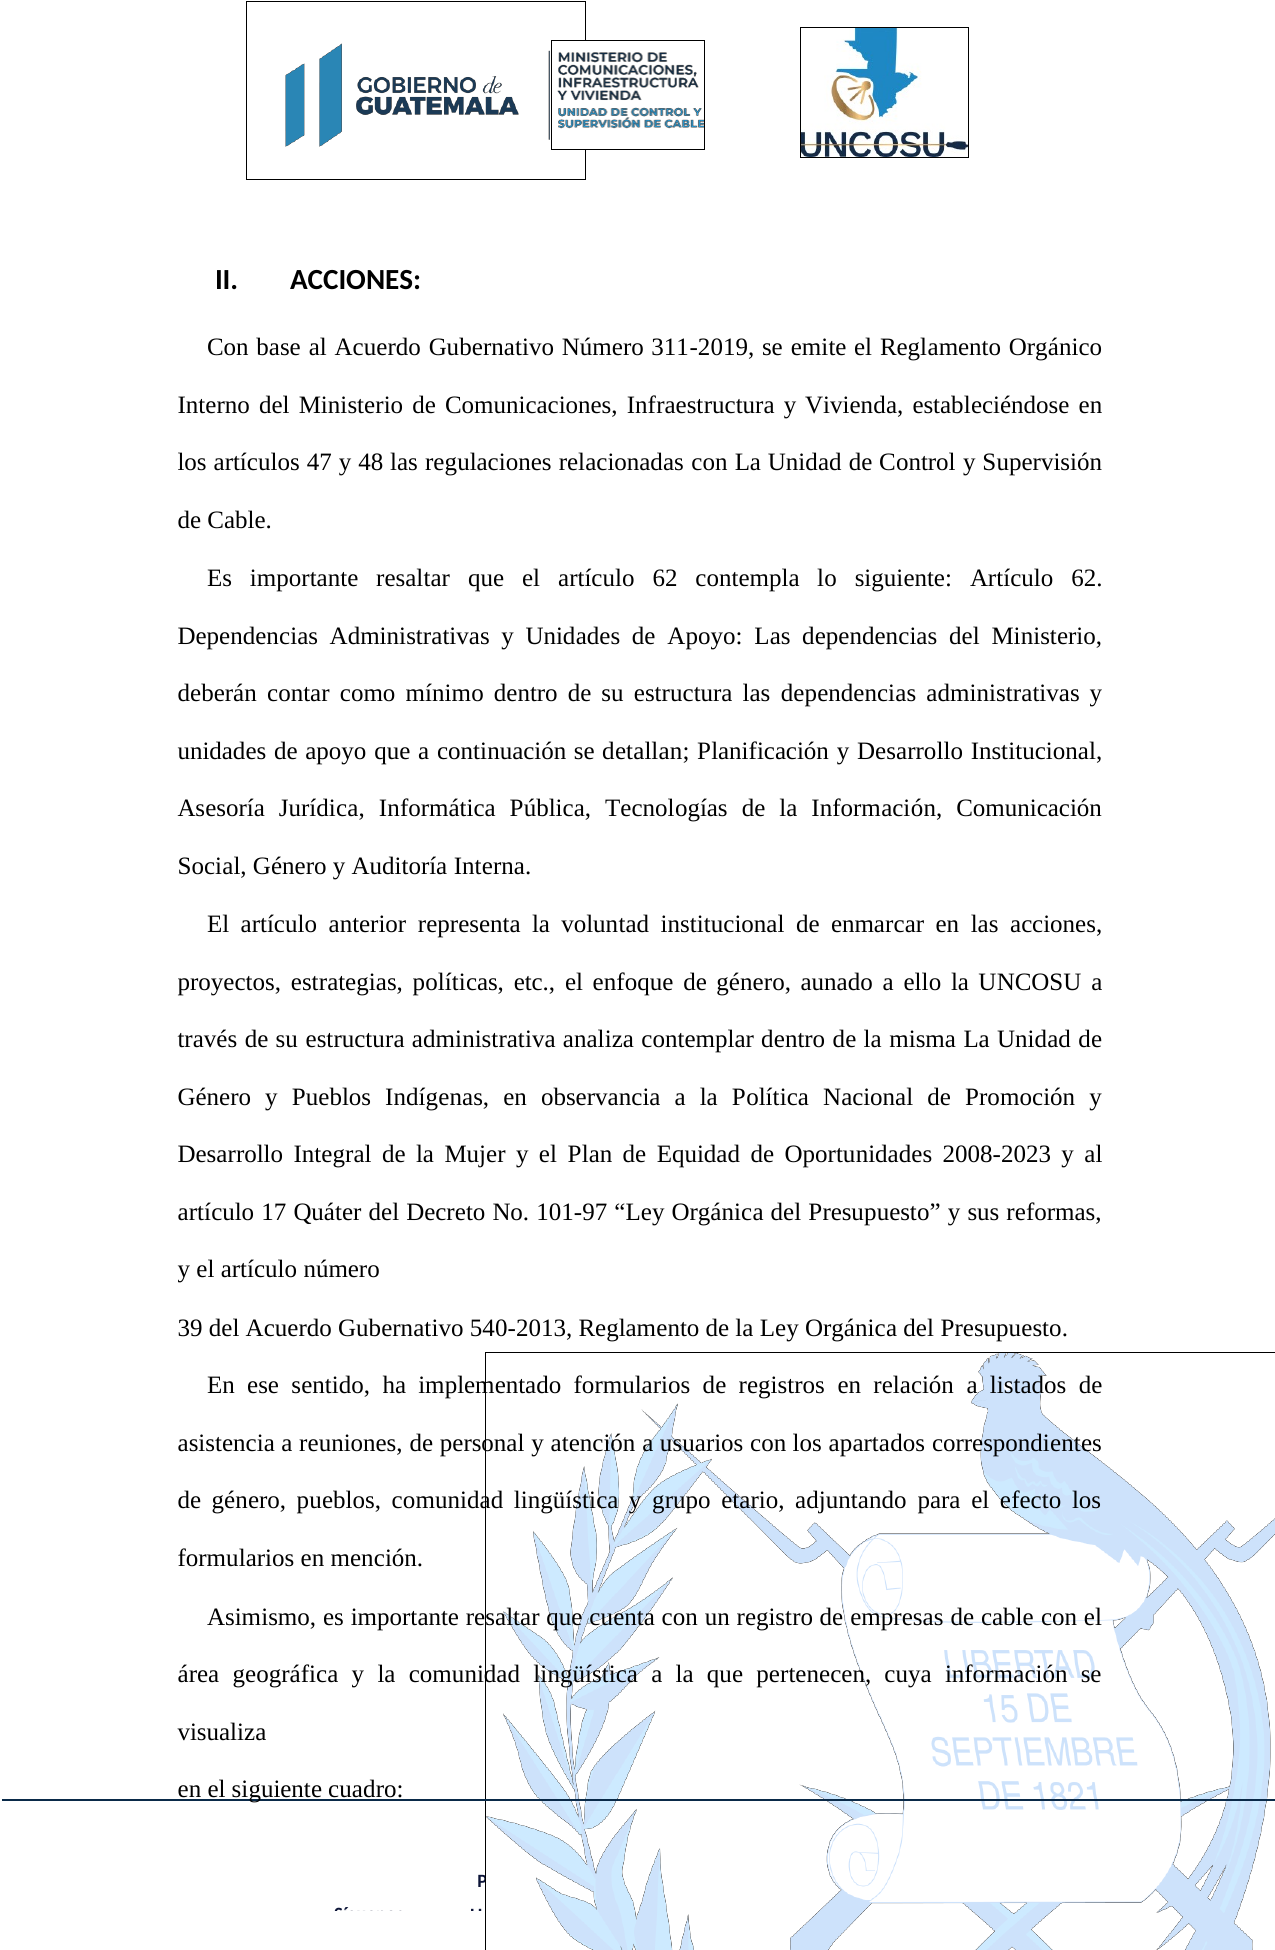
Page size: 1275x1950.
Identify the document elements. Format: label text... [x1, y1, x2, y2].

text El artículo anterior representa la voluntad institucional de enmarcar en las acciones, proyectos, estrategias, políticas, etc., el enfoque de género, aunado a ello la UNCOSU a través de su estructura administrativa analiza contemplar dentro de la misma La Unidad de Género y Pueblos Indígenas, en observancia a la Política Nacional de Promoción y Desarrollo Integral de la Mujer y el Plan de Equidad de Oportunidades 2008-2023 y al artículo 17 Quáter del Decreto No. 101-97 “Ley Orgánica del Presupuesto” y sus reformas, y el artículo número [177, 909, 1102, 1283]
text Con base al Acuerdo Gubernativo Número 311-2019, se emite el Reglamento Orgánico Interno del Ministerio de Comunicaciones, Infraestructura y Vivienda, estableciéndose en los artículos 47 y 48 las regulaciones relacionadas con La Unidad de Control y Supervisión de Cable. [177, 332, 1102, 534]
picture [247, 2, 585, 179]
text 39 del Acuerdo Gubernativo 540-2013, Reglamento de la Ley Orgánica del Presupuesto. [177, 1313, 1110, 1342]
picture [486, 1353, 1275, 1799]
text En ese sentido, ha implementado formularios de registros en relación a listados de asistencia a reuniones, de personal y atención a usuarios con los apartados correspondientes de género, pueblos, comunidad lingüística y grupo etario, adjuntando para el efecto los formularios en mención. [177, 1371, 1102, 1572]
picture [486, 1801, 1275, 1950]
picture [552, 41, 704, 149]
text II. ACCIONES: [215, 261, 1110, 297]
text en el siguiente cuadro: [177, 1775, 1110, 1802]
text Es importante resaltar que el artículo 62 contempla lo siguiente: Artículo 62. Dependencias Administrativas y Unidades de Apoyo: Las dependencias del Ministerio, deberán contar como mínimo dentro de su estructura las dependencias administrativas y unidades de apoyo que a continuación se detallan; Planificación y Desarrollo Institucional, Asesoría Jurídica, Informática Pública, Tecnologías de la Información, Comunicación Social, Género y Auditoría Interna. [177, 563, 1102, 879]
picture [801, 28, 968, 157]
text Asimismo, es importante resaltar que cuenta con un registro de empresas de cable con el área geográfica y la comunidad lingüística a la que pertenecen, cuya información se visualiza [177, 1602, 1102, 1745]
